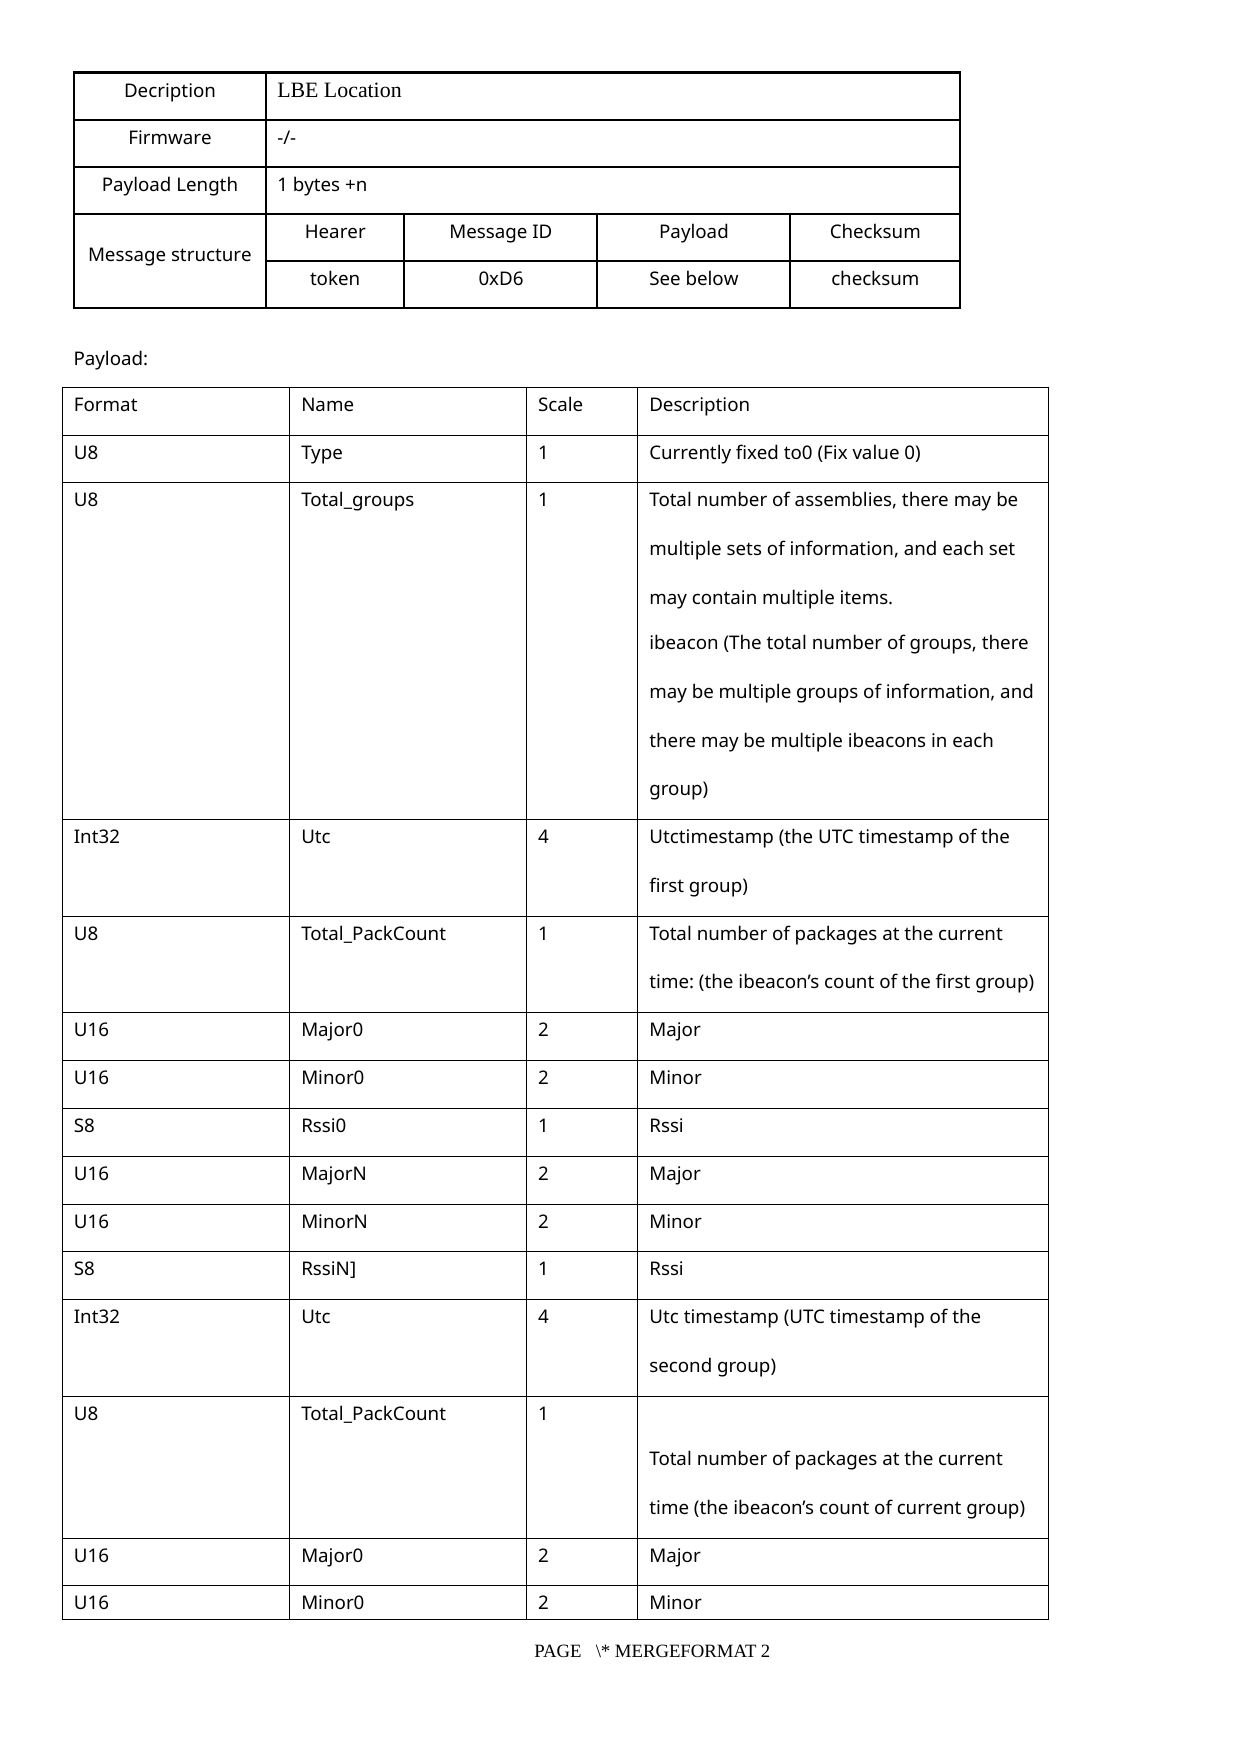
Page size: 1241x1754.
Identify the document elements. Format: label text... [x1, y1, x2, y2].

table_cell U16 [63, 1061, 289, 1108]
table_cell Message structure [75, 215, 265, 307]
table_cell Total number of packages at the current time: (the ibeacon’s count of the first group) [638, 917, 1048, 1012]
table_cell Hearer [267, 215, 403, 260]
table_cell Currently fixed to0 (Fix value 0) [638, 436, 1048, 482]
table_cell 2 [527, 1157, 637, 1203]
table_cell Payload [598, 215, 789, 260]
table_cell 4 [527, 1300, 637, 1396]
table_cell U16 [63, 1013, 289, 1060]
table_cell 2 [527, 1586, 637, 1619]
table_cell Checksum [791, 215, 959, 260]
table_header Scale [527, 388, 637, 434]
table_cell U16 [63, 1157, 289, 1203]
table_cell Minor [638, 1586, 1048, 1619]
table_cell Rssi [638, 1109, 1048, 1156]
table_cell 1 [527, 1109, 637, 1156]
table_cell Utctimestamp (the UTC timestamp of the first group) [638, 820, 1048, 916]
table_cell U16 [63, 1586, 289, 1619]
table_cell 1 [527, 483, 637, 819]
table_cell 1 [527, 436, 637, 482]
table_cell 4 [527, 820, 637, 916]
table_cell checksum [791, 262, 959, 307]
table_cell Minor0 [290, 1061, 526, 1108]
table_cell 2 [527, 1061, 637, 1108]
table_cell See below [598, 262, 789, 307]
table_cell Rssi [638, 1252, 1048, 1299]
table_cell S8 [63, 1109, 289, 1156]
table_cell Minor [638, 1061, 1048, 1108]
table_cell U16 [63, 1539, 289, 1585]
table_cell U8 [63, 1397, 289, 1537]
table_cell Minor [638, 1205, 1048, 1251]
table_cell RssiN] [290, 1252, 526, 1299]
table_cell Int32 [63, 1300, 289, 1396]
table_cell Total number of packages at the current time (the ibeacon’s count of current group) [638, 1397, 1048, 1537]
table_cell Payload Length [75, 168, 265, 213]
table_cell Major0 [290, 1013, 526, 1060]
table_cell 1 [527, 1252, 637, 1299]
table_cell U8 [63, 917, 289, 1012]
table_cell LBE Location [267, 74, 959, 118]
table_cell 2 [527, 1205, 637, 1251]
table_cell 2 [527, 1539, 637, 1585]
table_cell 1 [527, 917, 637, 1012]
table_cell Major [638, 1157, 1048, 1203]
table_cell Utc [290, 820, 526, 916]
table_cell 1 bytes +n [267, 168, 959, 213]
table_cell Int32 [63, 820, 289, 916]
table_cell Firmware [75, 121, 265, 166]
table_cell -/- [267, 121, 959, 166]
table_cell 0xD6 [405, 262, 596, 307]
text Payload: [29, 341, 1211, 374]
table_cell MinorN [290, 1205, 526, 1251]
table_header Name [290, 388, 526, 434]
table_cell Type [290, 436, 526, 482]
table_cell 2 [527, 1013, 637, 1060]
table_cell MajorN [290, 1157, 526, 1203]
table_cell Total_PackCount [290, 1397, 526, 1537]
table_cell token [267, 262, 403, 307]
table_cell Total_PackCount [290, 917, 526, 1012]
table_cell Utc [290, 1300, 526, 1396]
table_cell U8 [63, 436, 289, 482]
table_cell Major [638, 1013, 1048, 1060]
table_cell Total number of assemblies, there may be multiple sets of information, and each set may contain multiple items. ibeacon (The total number of groups, there may be multiple groups of information, and there may be multiple ibeacons in each group) [638, 483, 1048, 819]
table_cell Total_groups [290, 483, 526, 819]
table_cell Major [638, 1539, 1048, 1585]
table_header Description [638, 388, 1048, 434]
table_cell S8 [63, 1252, 289, 1299]
table_cell Major0 [290, 1539, 526, 1585]
table_cell 1 [527, 1397, 637, 1537]
table_cell Utc timestamp (UTC timestamp of the second group) [638, 1300, 1048, 1396]
table_cell U16 [63, 1205, 289, 1251]
table_header Format [63, 388, 289, 434]
table_cell Rssi0 [290, 1109, 526, 1156]
table_cell U8 [63, 483, 289, 819]
table_cell Minor0 [290, 1586, 526, 1619]
table_cell Message ID [405, 215, 596, 260]
table_cell Decription [75, 74, 265, 118]
